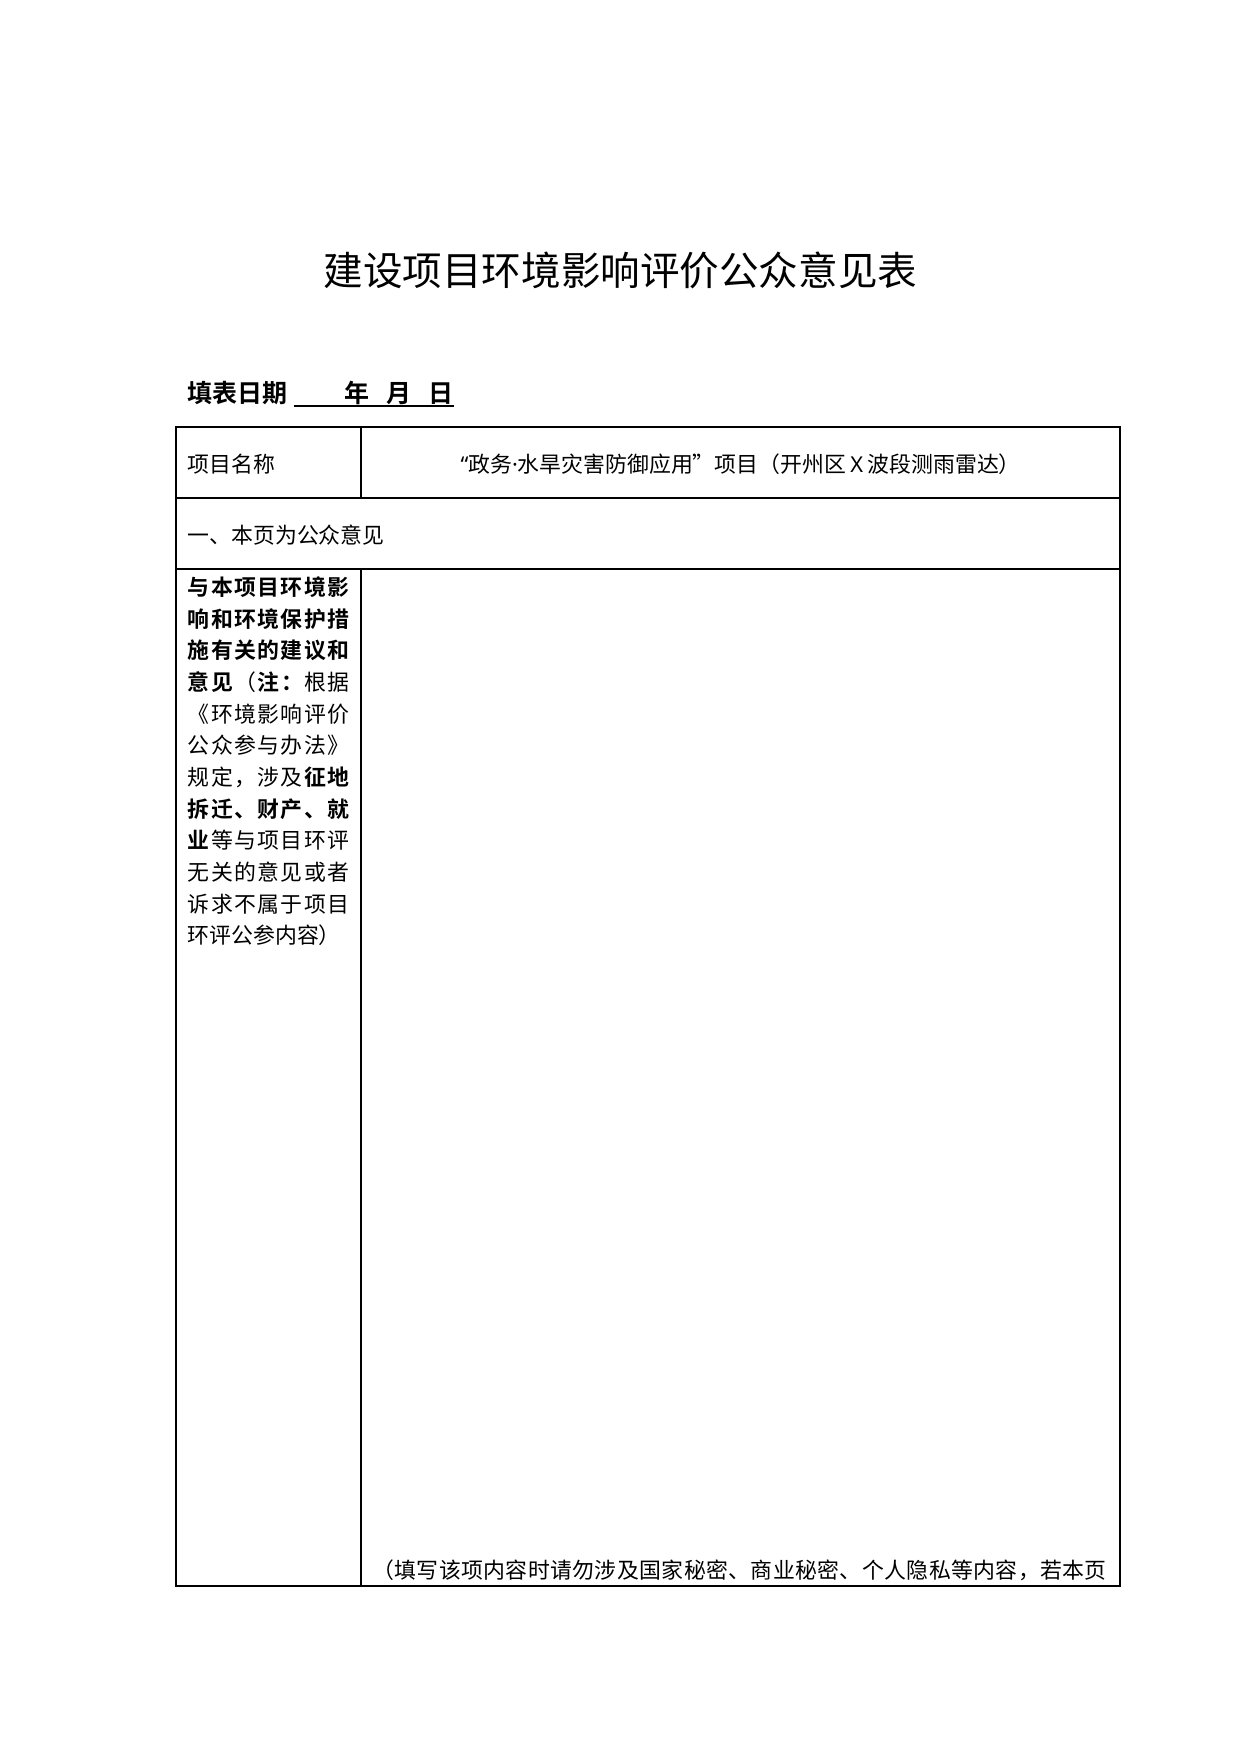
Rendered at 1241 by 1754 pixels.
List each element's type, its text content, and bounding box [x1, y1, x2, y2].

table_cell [177, 570, 360, 1585]
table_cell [362, 570, 1119, 1585]
text 填表日期 年 月 日 [187, 374, 1053, 410]
text 建设项目环境影响评价公众意见表 [187, 239, 1053, 296]
table_cell 一、本页为公众意见 [177, 499, 1119, 568]
table_header “政务·水旱灾害防御应用”项目（开州区X波段测雨雷达） [362, 428, 1119, 497]
table_header 项目名称 [177, 428, 360, 497]
